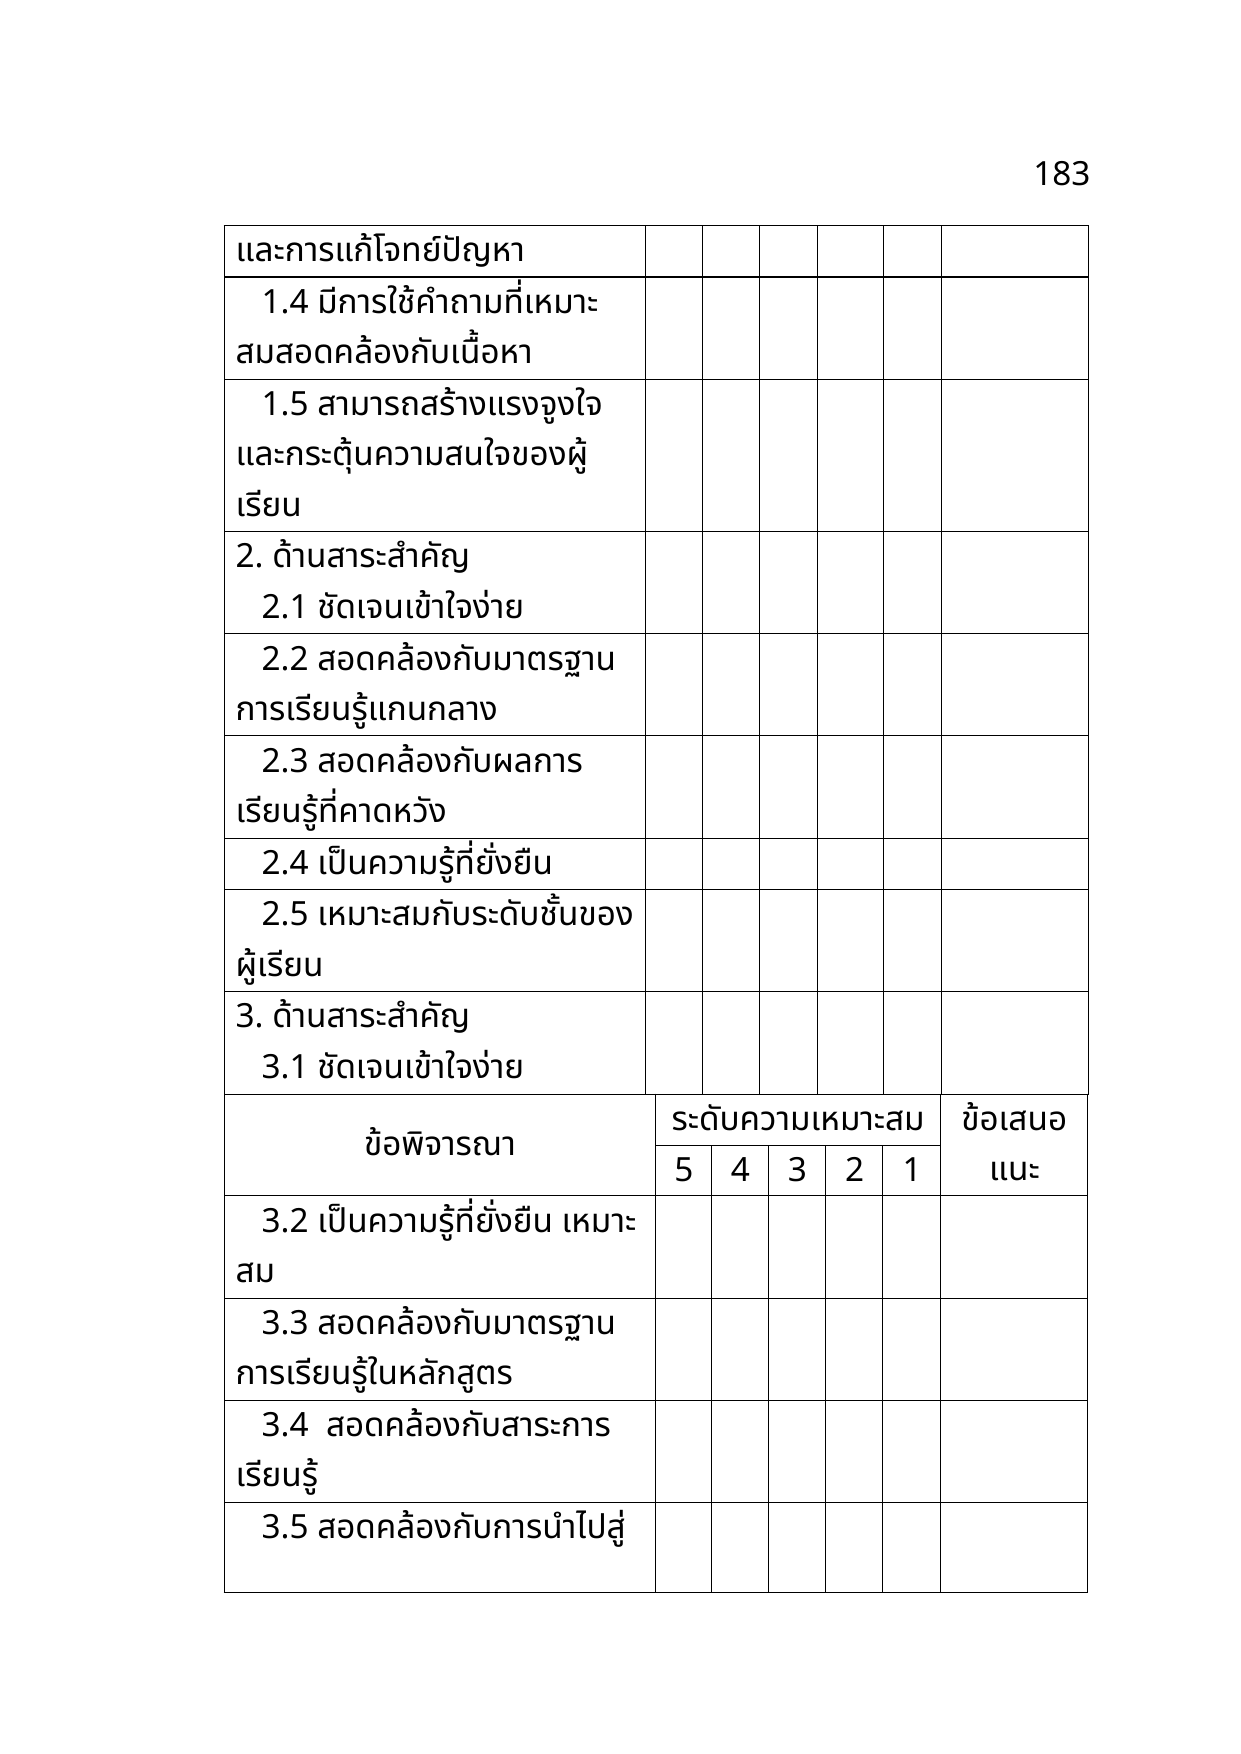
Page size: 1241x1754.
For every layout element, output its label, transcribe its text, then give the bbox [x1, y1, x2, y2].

table_cell [656, 1299, 711, 1399]
table_cell [883, 1196, 940, 1297]
table_cell 3. ด้านสาระสำคัญ 3.1 ชัดเจนเข้าใจง่าย [225, 992, 645, 1093]
table_cell [884, 278, 941, 378]
table_cell [769, 1401, 825, 1502]
table_cell 2.4 เป็นความรู้ที่ยั่งยืน [225, 839, 645, 889]
table_cell 2. ด้านสาระสำคัญ 2.1 ชัดเจนเข้าใจง่าย [225, 532, 645, 633]
table_cell 4 [712, 1146, 768, 1195]
table_cell [884, 890, 941, 991]
table_cell [942, 380, 1088, 531]
table_cell [646, 736, 702, 837]
table_cell [760, 634, 817, 735]
table_cell [703, 278, 759, 378]
table_cell [760, 890, 817, 991]
table_cell [712, 1503, 768, 1592]
table_cell [884, 380, 941, 531]
table_cell [941, 1299, 1087, 1399]
table_cell [942, 226, 1088, 276]
table_cell [818, 634, 883, 735]
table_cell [225, 226, 645, 276]
table_cell [760, 278, 817, 378]
table_cell [942, 278, 1088, 378]
table_cell [703, 634, 759, 735]
table_cell [818, 226, 883, 276]
table_cell 1.4 มีการใช้คำถามที่เหมาะสมสอดคล้องกับเนื้อหา [225, 278, 645, 378]
table_cell [818, 380, 883, 531]
table_cell [703, 992, 759, 1093]
table_cell ระดับความเหมาะสม [656, 1095, 940, 1145]
table_cell 3.2 เป็นความรู้ที่ยั่งยืน เหมาะสม [225, 1196, 655, 1297]
table_cell 2.2 สอดคล้องกับมาตรฐานการเรียนรู้แกนกลาง [225, 634, 645, 735]
table_cell 3 [769, 1146, 825, 1195]
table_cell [225, 1299, 655, 1399]
table_cell [818, 890, 883, 991]
table_cell [703, 890, 759, 991]
table_cell [884, 992, 941, 1093]
table_cell [884, 736, 941, 837]
table_cell [769, 1503, 825, 1592]
table_cell [883, 1299, 940, 1399]
table_cell [712, 1401, 768, 1502]
table_cell [769, 1299, 825, 1399]
table_cell [646, 839, 702, 889]
table_cell 2.5 เหมาะสมกับระดับชั้นของผู้เรียน [225, 890, 645, 991]
table_cell [703, 839, 759, 889]
table_cell [769, 1196, 825, 1297]
table_cell [818, 278, 883, 378]
table_cell [760, 992, 817, 1093]
table_cell 5 [656, 1146, 711, 1195]
table_cell [818, 839, 883, 889]
table_cell [760, 380, 817, 531]
table_cell [941, 1196, 1087, 1297]
table_cell [942, 839, 1088, 889]
table_cell [883, 1401, 940, 1502]
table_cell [225, 1503, 655, 1592]
table_cell [818, 992, 883, 1093]
table_cell [884, 532, 941, 633]
table_cell [941, 1503, 1087, 1592]
table_cell [826, 1401, 882, 1502]
table_cell [942, 992, 1088, 1093]
table_cell [646, 380, 702, 531]
table_cell [760, 736, 817, 837]
table_cell [884, 839, 941, 889]
table_cell [760, 839, 817, 889]
table_cell ข้อพิจารณา [225, 1095, 655, 1195]
table_cell [703, 226, 759, 276]
table_cell [760, 532, 817, 633]
table_cell ข้อเสนอแนะ [941, 1095, 1087, 1195]
table_cell [656, 1503, 711, 1592]
table_cell [942, 890, 1088, 991]
table_cell [646, 226, 702, 276]
table_cell [760, 226, 817, 276]
table_cell [712, 1299, 768, 1399]
table_cell [646, 992, 702, 1093]
table_cell [656, 1196, 711, 1297]
table_cell [646, 890, 702, 991]
table_cell [703, 532, 759, 633]
table_cell [646, 634, 702, 735]
table_cell 2 [826, 1146, 882, 1195]
table_cell 3.4 สอดคล้องกับสาระการเรียนรู้ [225, 1401, 655, 1502]
table_cell [646, 278, 702, 378]
table_cell 1.5 สามารถสร้างแรงจูงใจและกระตุ้นความสนใจของผู้เรียน [225, 380, 645, 531]
table_cell [826, 1196, 882, 1297]
table_cell [818, 736, 883, 837]
table_cell [826, 1299, 882, 1399]
table_cell [884, 634, 941, 735]
table_cell [818, 532, 883, 633]
table_cell 1 [883, 1146, 940, 1195]
table_cell [646, 532, 702, 633]
table_cell [656, 1401, 711, 1502]
table_cell [703, 380, 759, 531]
table_cell [884, 226, 941, 276]
table_cell [883, 1503, 940, 1592]
table_cell [941, 1401, 1087, 1502]
table_cell 2.3 สอดคล้องกับผลการเรียนรู้ที่คาดหวัง [225, 736, 645, 837]
table_cell [703, 736, 759, 837]
table_cell [942, 634, 1088, 735]
table_cell [942, 736, 1088, 837]
table_cell [712, 1196, 768, 1297]
table_cell [826, 1503, 882, 1592]
table_cell [942, 532, 1088, 633]
